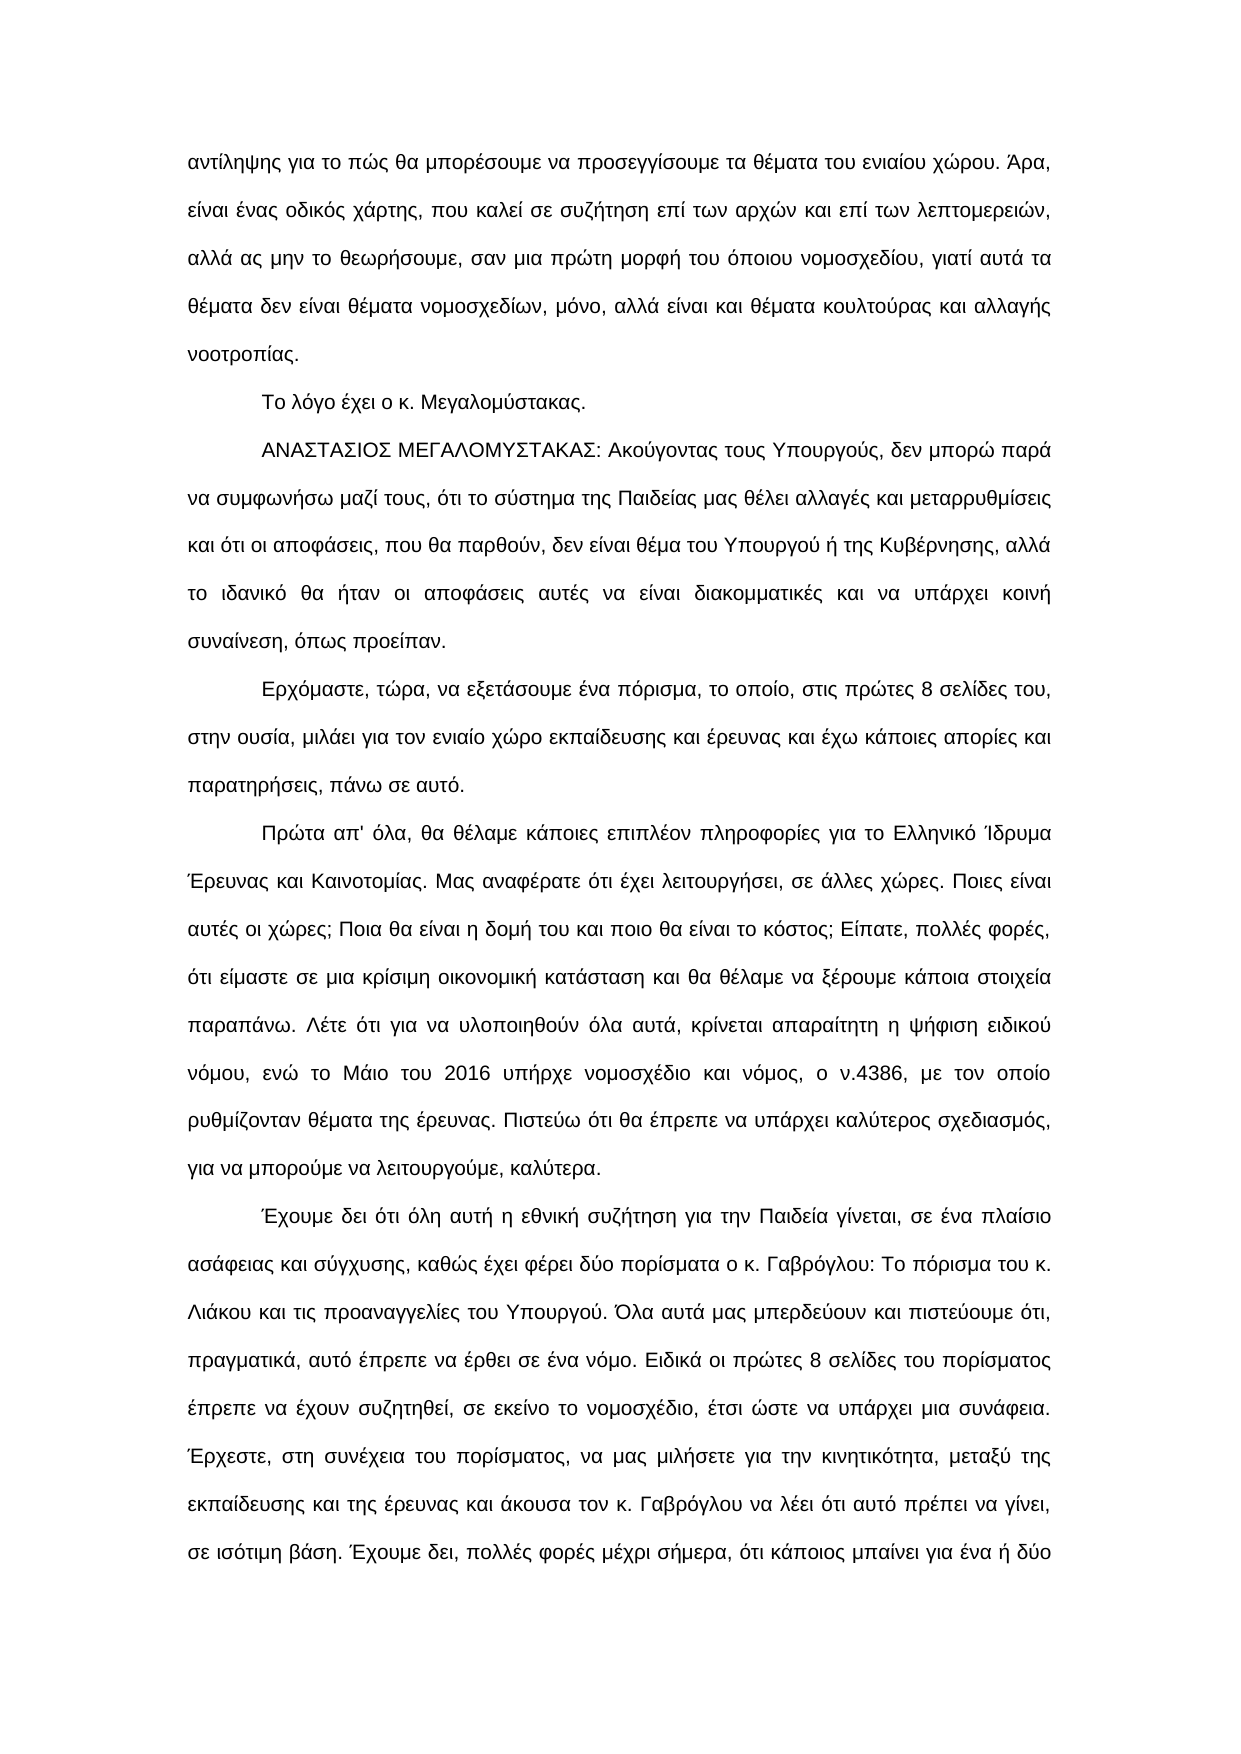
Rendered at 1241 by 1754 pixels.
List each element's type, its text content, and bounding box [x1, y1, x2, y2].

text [187, 1204, 1053, 1563]
text Ερχόμαστε, τώρα, να εξετάσουμε ένα πόρισμα, το οποίο, στις πρώτες 8 σελίδες του, στην ουσία, μιλάει για τον ενιαίο χώρο εκπαίδευσης και έρευνας και έχω κάποιες απορίες και παρατηρήσεις, πάνω σε αυτό. [187, 677, 1053, 797]
text ΑΝΑΣΤΑΣΙΟΣ ΜΕΓΑΛΟΜΥΣΤΑΚΑΣ: Ακούγοντας τους Υπουργούς, δεν μπορώ παρά να συμφωνήσω μαζί τους, ότι το σύστημα της Παιδείας μας θέλει αλλαγές και μεταρρυθμίσεις και ότι οι αποφάσεις, που θα παρθούν, δεν είναι θέμα του Υπουργού ή της Κυβέρνησης, αλλά το ιδανικό θα ήταν οι αποφάσεις αυτές να είναι διακομματικές και να υπάρχει κοινή συναίνεση, όπως προείπαν. [187, 437, 1053, 653]
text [187, 150, 1053, 366]
text Το λόγο έχει ο κ. Μεγαλομύστακας. [187, 389, 1053, 413]
text Πρώτα απ' όλα, θα θέλαμε κάποιες επιπλέον πληροφορίες για το Ελληνικό Ίδρυμα Έρευνας και Καινοτομίας. Μας αναφέρατε ότι έχει λειτουργήσει, σε άλλες χώρες. Ποιες είναι αυτές οι χώρες; Ποια θα είναι η δομή του και ποιο θα είναι το κόστος; Είπατε, πολλές φορές, ότι είμαστε σε μια κρίσιμη οικονομική κατάσταση και θα θέλαμε να ξέρουμε κάποια στοιχεία παραπάνω. Λέτε ότι για να υλοποιηθούν όλα αυτά, κρίνεται απαραίτητη η ψήφιση ειδικού νόμου, ενώ το Μάιο του 2016 υπήρχε νομοσχέδιο και νόμος, ο ν.4386, με τον οποίο ρυθμίζονταν θέματα της έρευνας. Πιστεύω ότι θα έπρεπε να υπάρχει καλύτερος σχεδιασμός, για να μπορούμε να λειτουργούμε, καλύτερα. [187, 821, 1053, 1180]
